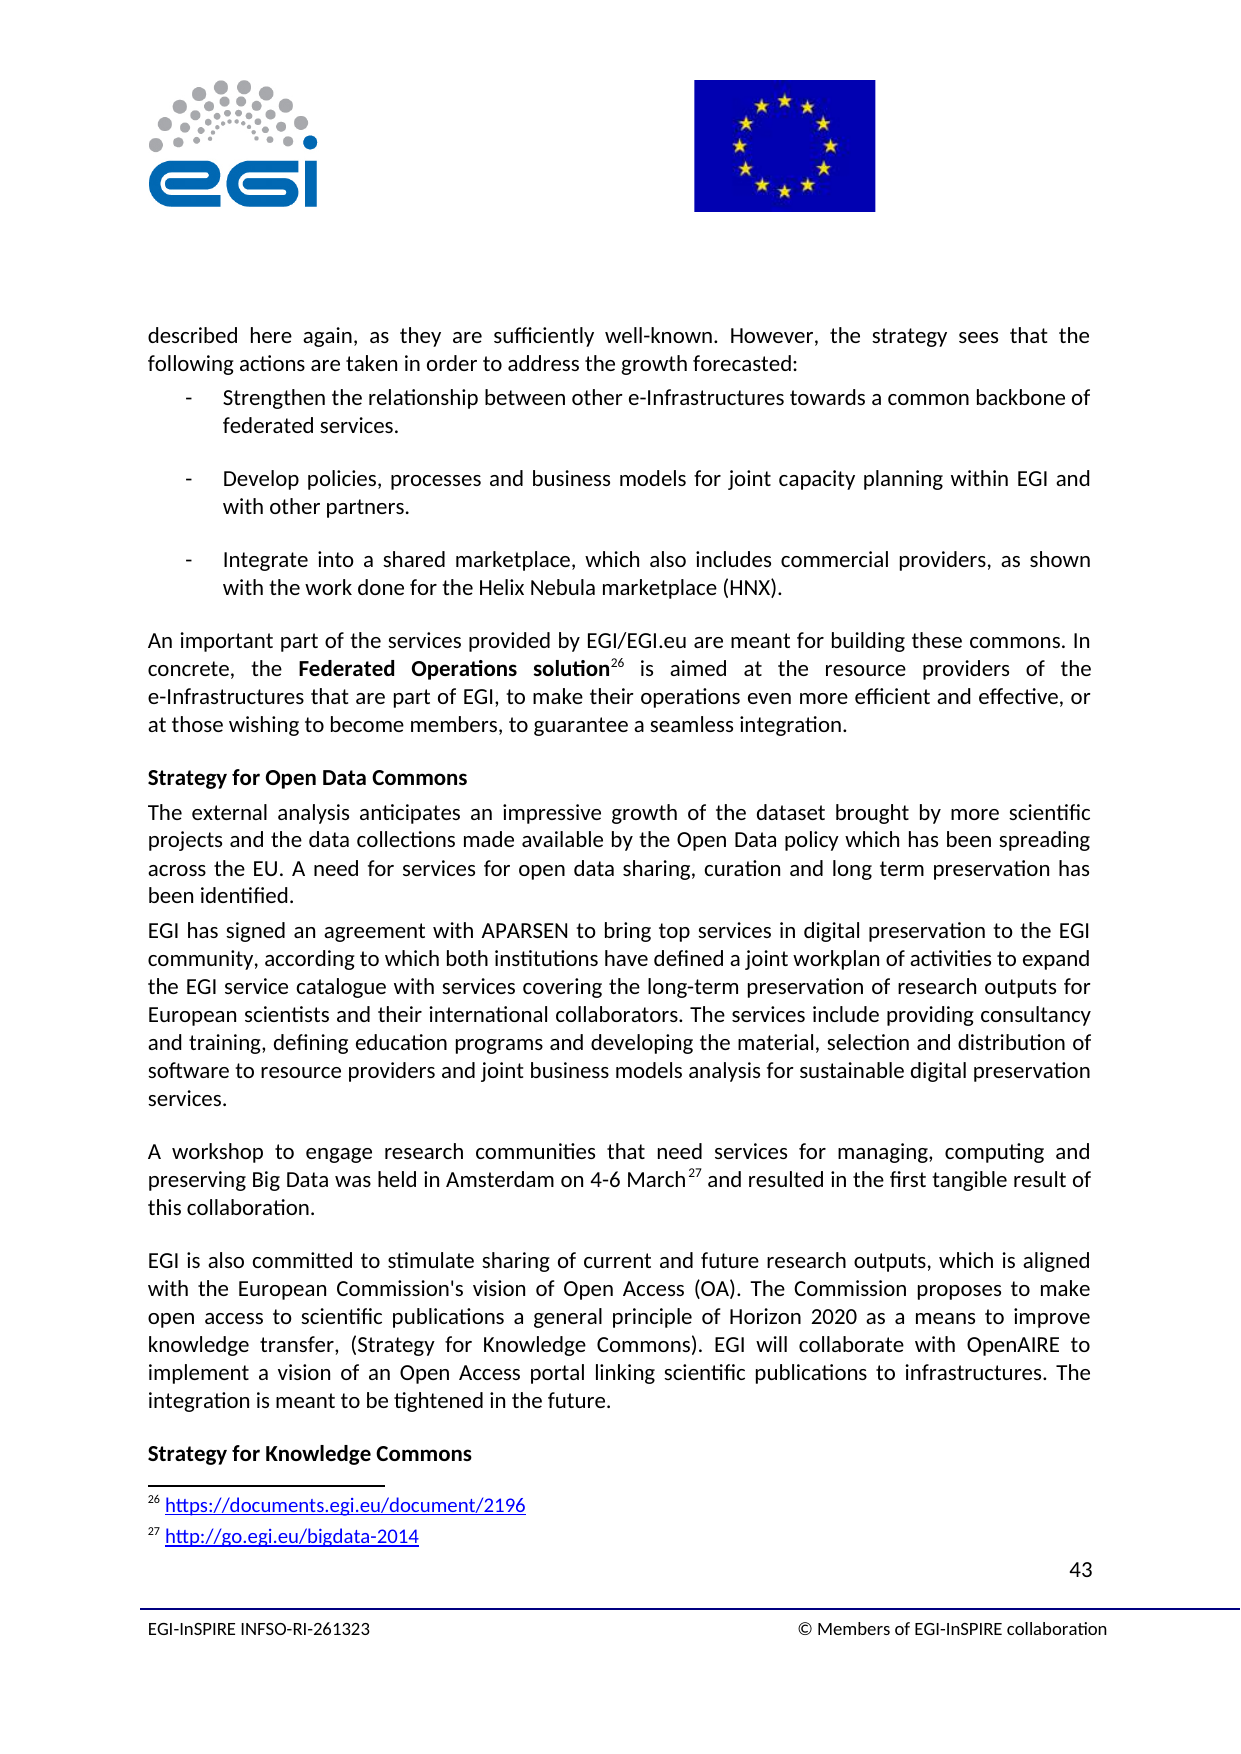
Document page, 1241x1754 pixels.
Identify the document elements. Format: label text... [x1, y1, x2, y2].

list Develop policies, processes and business models for joint capacity planning within EGI and with other partners. [185, 464, 1092, 520]
text A workshop to engage research communities that need services for managing, computing and preserving Big Data was held in Amsterdam on 4-6 March and resulted in the first tangible result of this collaboration. [148, 1137, 1092, 1221]
text Strategy for Knowledge Commons [148, 1439, 1092, 1467]
text Strategy for Open Data Commons [148, 763, 1092, 791]
text EGI has signed an agreement with APARSEN to bring top services in digital preservation to the EGI community, according to which both institutions have defined a joint workplan of activities to expand the EGI service catalogue with services covering the long-term preservation of research outputs for European scientists and their international collaborators. The services include providing consultancy and training, defining education programs and developing the material, selection and distribution of software to resource providers and joint business models analysis for sustainable digital preservation services. [148, 916, 1092, 1112]
list Integrate into a shared marketplace, which also includes commercial providers, as shown with the work done for the Helix Nebula marketplace (HNX). [185, 545, 1092, 601]
list Strengthen the relationship between other e-Infrastructures towards a common backbone of federated services. [185, 383, 1092, 439]
text An important part of the services provided by EGI/EGI.eu are meant for building these commons. In concrete, the Federated Operations solution is aimed at the resource providers of the e-Infrastructures that are part of EGI, to make their operations even more efficient and effective, or at those wishing to become members, to guarantee a seamless integration. [148, 626, 1092, 738]
picture [147, 80, 319, 209]
text EGI is also committed to stimulate sharing of current and future research outputs, which is aligned with the European Commission's vision of Open Access (OA). The Commission proposes to make open access to scientific publications a general principle of Horizon 2020 as a means to improve knowledge transfer, (Strategy for Knowledge Commons). EGI will collaborate with OpenAIRE to implement a vision of an Open Access portal linking scientific publications to infrastructures. The integration is meant to be tightened in the future. [148, 1246, 1092, 1414]
picture [694, 80, 876, 212]
text The external analysis anticipates an impressive growth of the dataset brought by more scientific projects and the data collections made available by the Open Data policy which has been spreading across the EU. A need for services for open data sharing, curation and long term preservation has been identified. [148, 798, 1092, 910]
